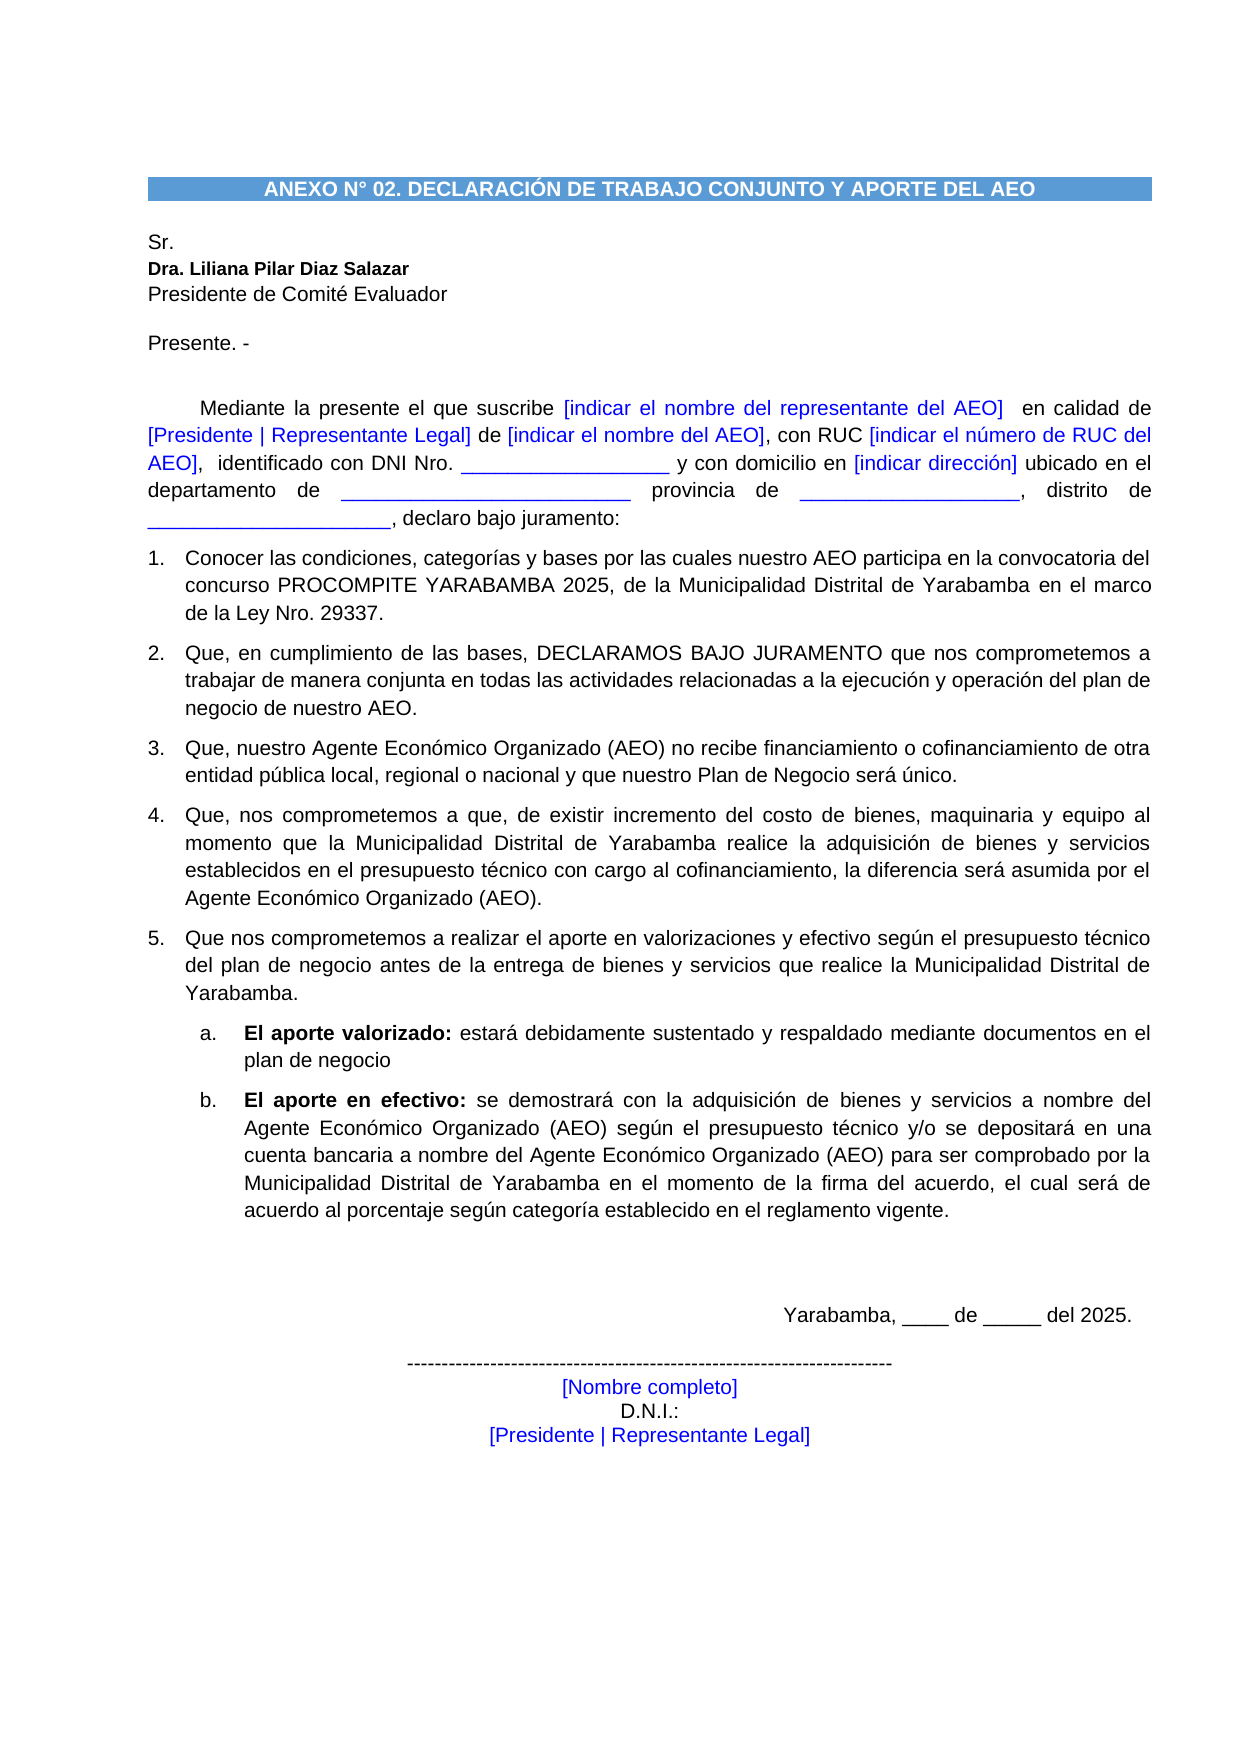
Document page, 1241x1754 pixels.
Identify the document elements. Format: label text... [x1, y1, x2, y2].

list Conocer las condiciones, categorías y bases por las cuales nuestro AEO participa en la convocatoria del concurso PROCOMPITE YARABAMBA 2025, de la Municipalidad Distrital de Yarabamba en el marco de la Ley Nro. 29337. [148, 545, 1152, 624]
text Presente. - [148, 330, 1152, 354]
list El aporte valorizado: estará debidamente sustentado y respaldado mediante documentos en el plan de negocio [199, 1020, 1152, 1072]
list Que, en cumplimiento de las bases, DECLARAMOS BAJO JURAMENTO que nos comprometemos a trabajar de manera conjunta en todas las actividades relacionadas a la ejecución y operación del plan de negocio de nuestro AEO. [148, 640, 1152, 719]
text Yarabamba, ____ de _____ del 2025. [221, 1303, 1152, 1327]
list Que nos comprometemos a realizar el aporte en valorizaciones y efectivo según el presupuesto técnico del plan de negocio antes de la entrega de bienes y servicios que realice la Municipalidad Distrital de Yarabamba. [148, 925, 1152, 1004]
text Presidente de Comité Evaluador [148, 282, 1152, 306]
list Que, nos comprometemos a que, de existir incremento del costo de bienes, maquinaria y equipo al momento que la Municipalidad Distrital de Yarabamba realice la adquisición de bienes y servicios establecidos en el presupuesto técnico con cargo al cofinanciamiento, la diferencia será asumida por el Agente Económico Organizado (AEO). [148, 803, 1152, 909]
text Dra. Liliana Pilar Diaz Salazar [148, 257, 1152, 279]
list Que, nuestro Agente Económico Organizado (AEO) no recibe financiamiento o cofinanciamiento de otra entidad pública local, regional o nacional y que nuestro Plan de Negocio será único. [148, 735, 1152, 787]
text ANEXO N° 02. DECLARACIÓN DE TRABAJO CONJUNTO Y APORTE DEL AEO [148, 177, 1152, 201]
text ---------------------------------------------------------------------- [148, 1351, 1152, 1375]
list El aporte en efectivo: se demostrará con la adquisición de bienes y servicios a nombre del Agente Económico Organizado (AEO) según el presupuesto técnico y/o se depositará en una cuenta bancaria a nombre del Agente Económico Organizado (AEO) para ser comprobado por la Municipalidad Distrital de Yarabamba en el momento de la firma del acuerdo, el cual será de acuerdo al porcentaje según categoría establecido en el reglamento vigente. [199, 1088, 1152, 1222]
text [Presidente | Representante Legal] [148, 1423, 1152, 1447]
text [Nombre completo] [148, 1375, 1152, 1399]
text D.N.I.: [148, 1399, 1152, 1423]
text Sr. [148, 230, 1152, 254]
text Mediante la presente el que suscribe [indicar el nombre del representante del AEO] en calidad de [Presidente | Representante Legal] de [indicar el nombre del AEO], con RUC [indicar el número de RUC del AEO], identificado con DNI Nro. __________________ y con domicilio en [indicar dirección] ubicado en el departamento de _________________________ provincia de ___________________, distrito de _____________________, declaro bajo juramento: [148, 395, 1152, 529]
